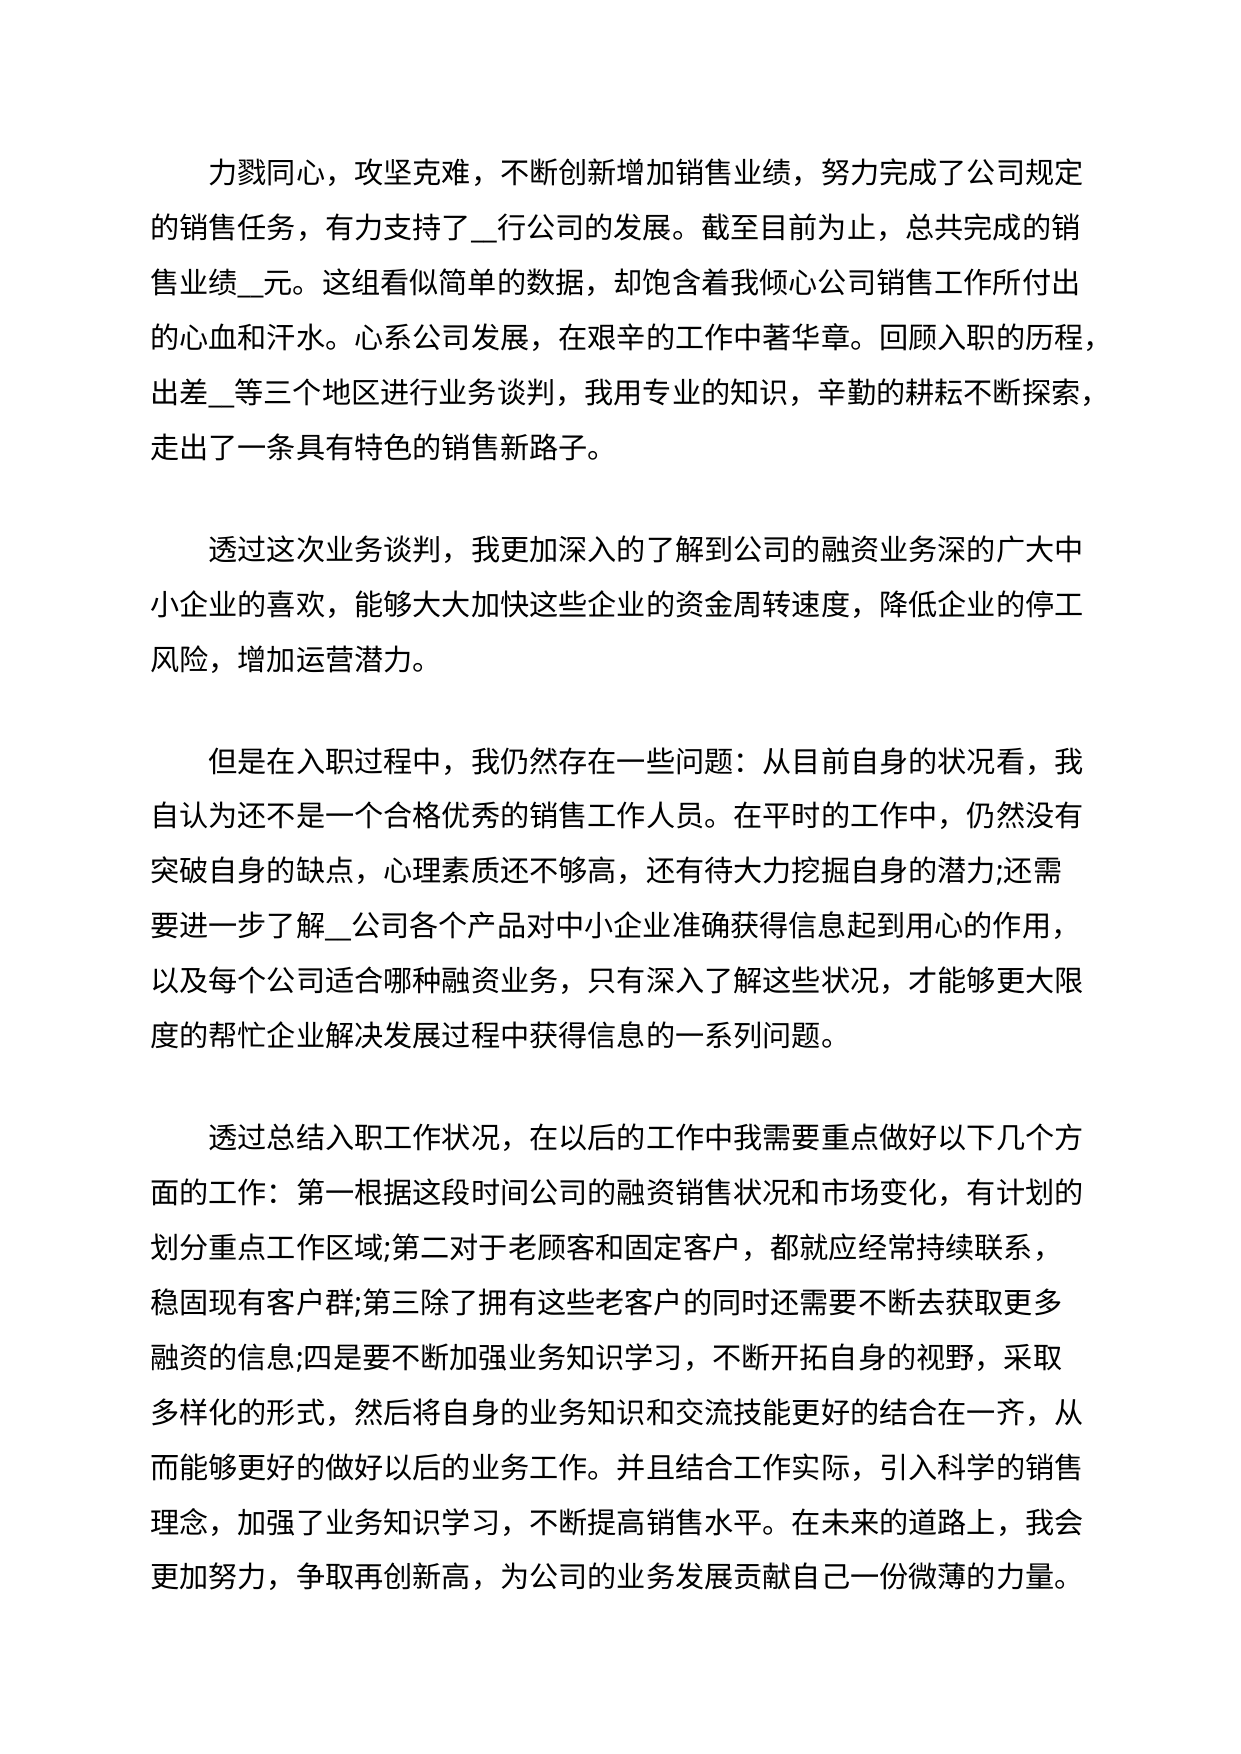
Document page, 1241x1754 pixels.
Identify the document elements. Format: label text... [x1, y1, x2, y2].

text 透过这次业务谈判，我更加深入的了解到公司的融资业务深的广大中小企业的喜欢，能够大大加快这些企业的资金周转速度，降低企业的停工风险，增加运营潜力。 [150, 527, 1090, 679]
text 力戮同心，攻坚克难，不断创新增加销售业绩，努力完成了公司规定的销售任务，有力支持了__行公司的发展。截至目前为止，总共完成的销售业绩__元。这组看似简单的数据，却饱含着我倾心公司销售工作所付出的心血和汗水。心系公司发展，在艰辛的工作中著华章。回顾入职的历程，出差__等三个地区进行业务谈判，我用专业的知识，辛勤的耕耘不断探索，走出了一条具有特色的销售新路子。 [150, 150, 1090, 467]
text 透过总结入职工作状况，在以后的工作中我需要重点做好以下几个方面的工作：第一根据这段时间公司的融资销售状况和市场变化，有计划的划分重点工作区域;第二对于老顾客和固定客户，都就应经常持续联系，稳固现有客户群;第三除了拥有这些老客户的同时还需要不断去获取更多融资的信息;四是要不断加强业务知识学习，不断开拓自身的视野，采取多样化的形式，然后将自身的业务知识和交流技能更好的结合在一齐，从而能够更好的做好以后的业务工作。并且结合工作实际，引入科学的销售理念，加强了业务知识学习，不断提高销售水平。在未来的道路上，我会更加努力，争取再创新高，为公司的业务发展贡献自己一份微薄的力量。 [150, 1114, 1090, 1596]
text 但是在入职过程中，我仍然存在一些问题：从目前自身的状况看，我自认为还不是一个合格优秀的销售工作人员。在平时的工作中，仍然没有突破自身的缺点，心理素质还不够高，还有待大力挖掘自身的潜力;还需要进一步了解__公司各个产品对中小企业准确获得信息起到用心的作用，以及每个公司适合哪种融资业务，只有深入了解这些状况，才能够更大限度的帮忙企业解决发展过程中获得信息的一系列问题。 [150, 738, 1090, 1055]
